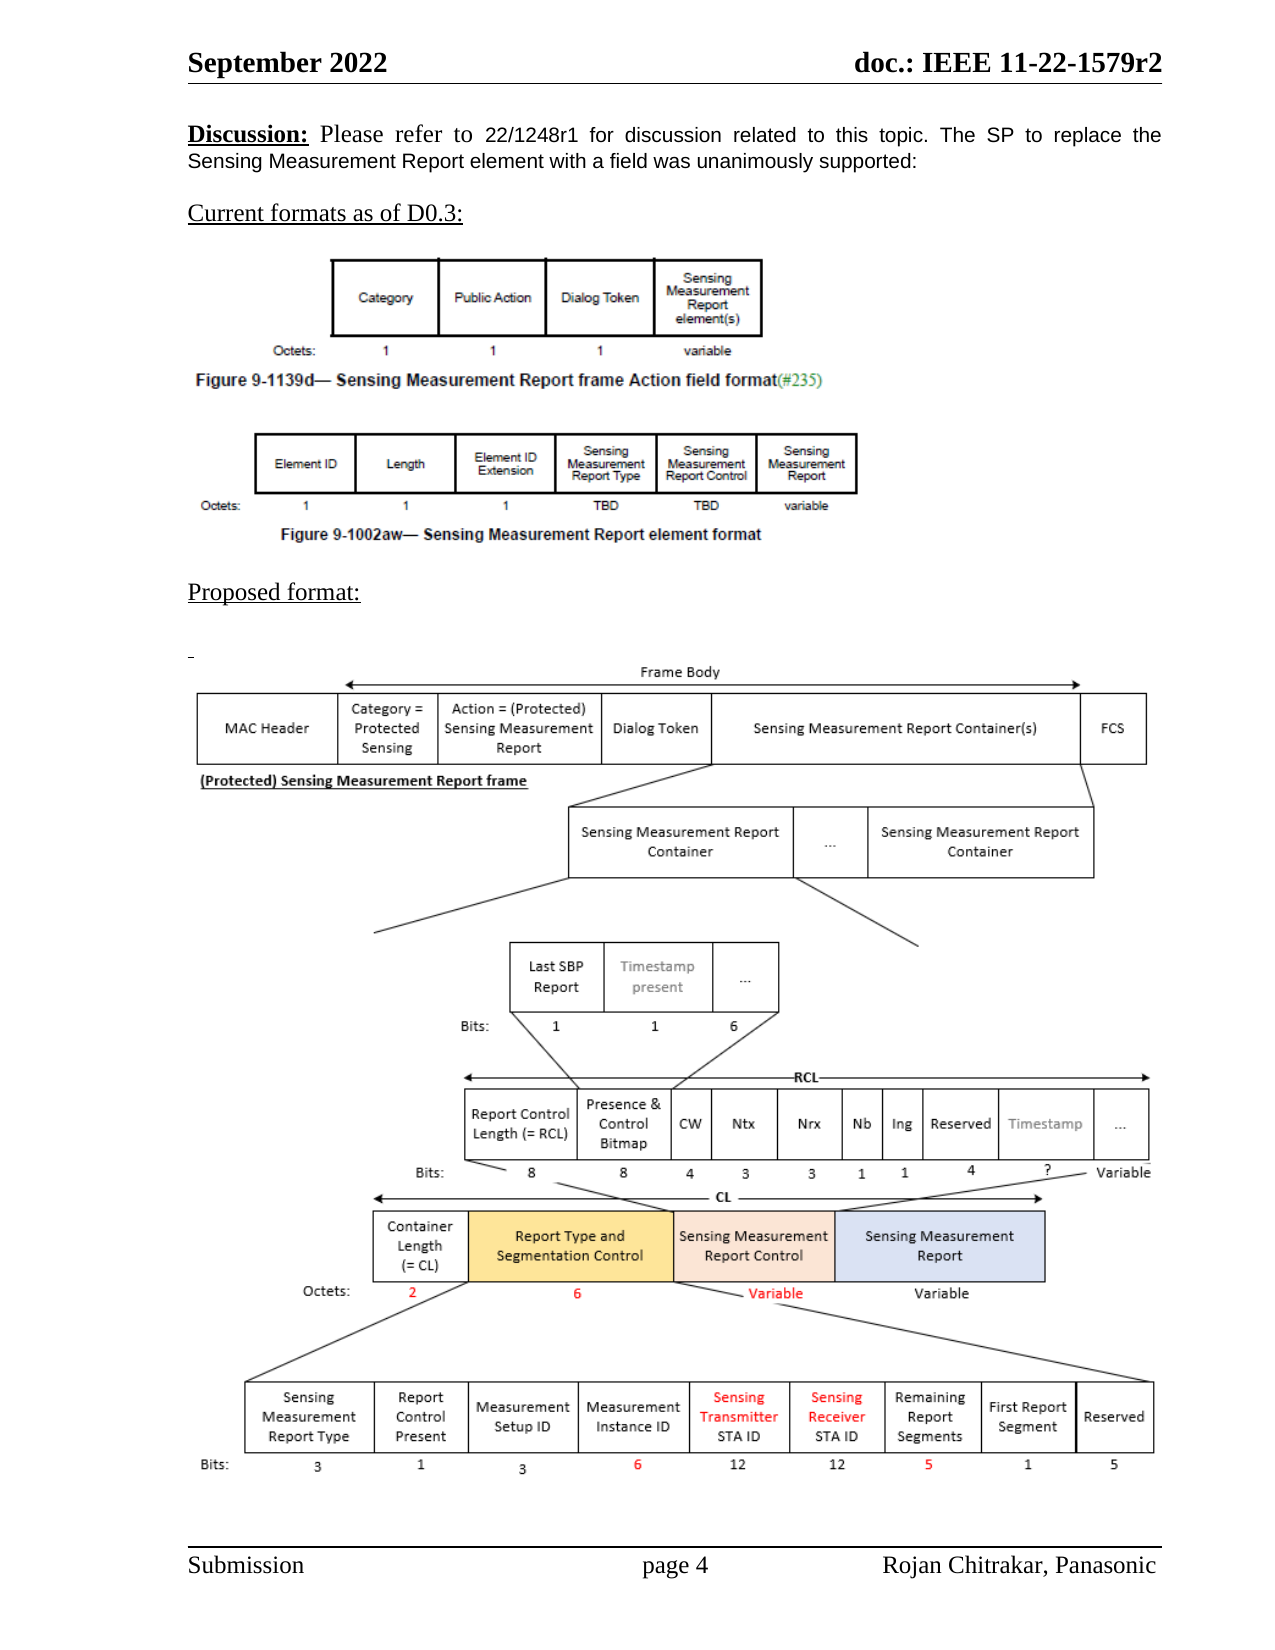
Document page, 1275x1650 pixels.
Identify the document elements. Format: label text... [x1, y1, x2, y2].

text Discussion: Please refer to 22/1248r1 for discussion related to this topic. The SP to replace the Sensing Measurement Report element with a field was unanimously supported: [187, 119, 1162, 173]
picture [187, 660, 1163, 1484]
text Current formats as of D0.3: [187, 198, 1162, 227]
text Proposed format: [187, 577, 1162, 605]
picture [187, 255, 827, 396]
picture [187, 424, 863, 548]
